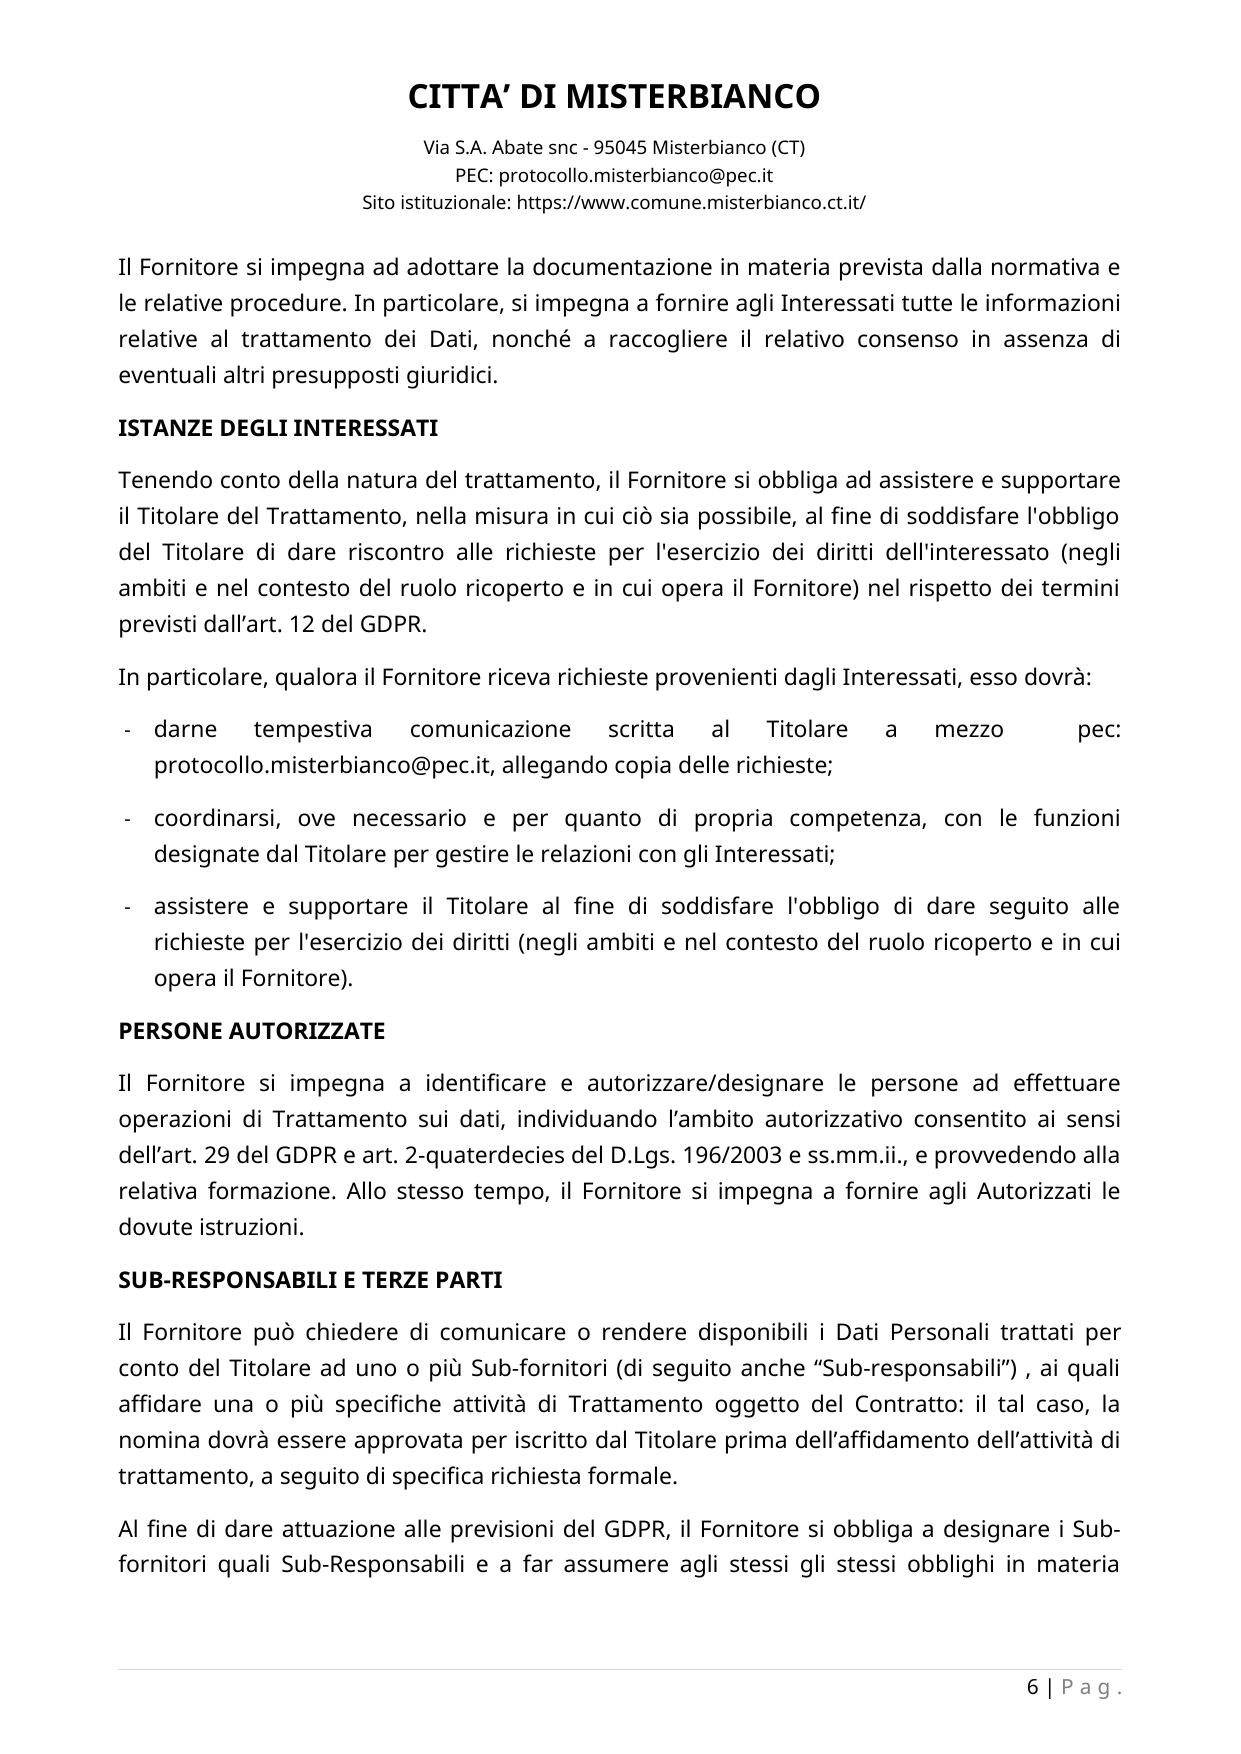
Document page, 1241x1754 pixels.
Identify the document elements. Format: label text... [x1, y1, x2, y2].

text Il Fornitore si impegna a identificare e autorizzare/designare le persone ad effettuare operazioni di Trattamento sui dati, individuando l’ambito autorizzativo consentito ai sensi dell’art. 29 del GDPR e art. 2-quaterdecies del D.Lgs. 196/2003 e ss.mm.ii., e provvedendo alla relativa formazione. Allo stesso tempo, il Fornitore si impegna a fornire agli Autorizzati le dovute istruzioni. [118, 1067, 1122, 1242]
text ISTANZE DEGLI INTERESSATI [118, 411, 1122, 443]
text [118, 1512, 1122, 1580]
text SUB-RESPONSABILI E TERZE PARTI [118, 1263, 1122, 1295]
text In particolare, qualora il Fornitore riceva richieste provenienti dagli Interessati, esso dovrà: [118, 660, 1122, 692]
text PERSONE AUTORIZZATE [118, 1014, 1122, 1046]
list coordinarsi, ove necessario e per quanto di propria competenza, con le funzioni designate dal Titolare per gestire le relazioni con gli Interessati; [124, 802, 1122, 869]
text Il Fornitore si impegna ad adottare la documentazione in materia prevista dalla normativa e le relative procedure. In particolare, si impegna a fornire agli Interessati tutte le informazioni relative al trattamento dei Dati, nonché a raccogliere il relativo consenso in assenza di eventuali altri presupposti giuridici. [118, 251, 1122, 390]
text Il Fornitore può chiedere di comunicare o rendere disponibili i Dati Personali trattati per conto del Titolare ad uno o più Sub-fornitori (di seguito anche “Sub-responsabili”) , ai quali affidare una o più specifiche attività di Trattamento oggetto del Contratto: il tal caso, la nomina dovrà essere approvata per iscritto dal Titolare prima dell’affidamento dell’attività di trattamento, a seguito di specifica richiesta formale. [118, 1316, 1122, 1491]
list darne tempestiva comunicazione scritta al Titolare a mezzo pec: protocollo.misterbianco@pec.it, allegando copia delle richieste; [124, 713, 1122, 780]
text Tenendo conto della natura del trattamento, il Fornitore si obbliga ad assistere e supportare il Titolare del Trattamento, nella misura in cui ciò sia possibile, al fine di soddisfare l'obbligo del Titolare di dare riscontro alle richieste per l'esercizio dei diritti dell'interessato (negli ambiti e nel contesto del ruolo ricoperto e in cui opera il Fornitore) nel rispetto dei termini previsti dall’art. 12 del GDPR. [118, 464, 1122, 639]
list assistere e supportare il Titolare al fine di soddisfare l'obbligo di dare seguito alle richieste per l'esercizio dei diritti (negli ambiti e nel contesto del ruolo ricoperto e in cui opera il Fornitore). [124, 890, 1122, 993]
